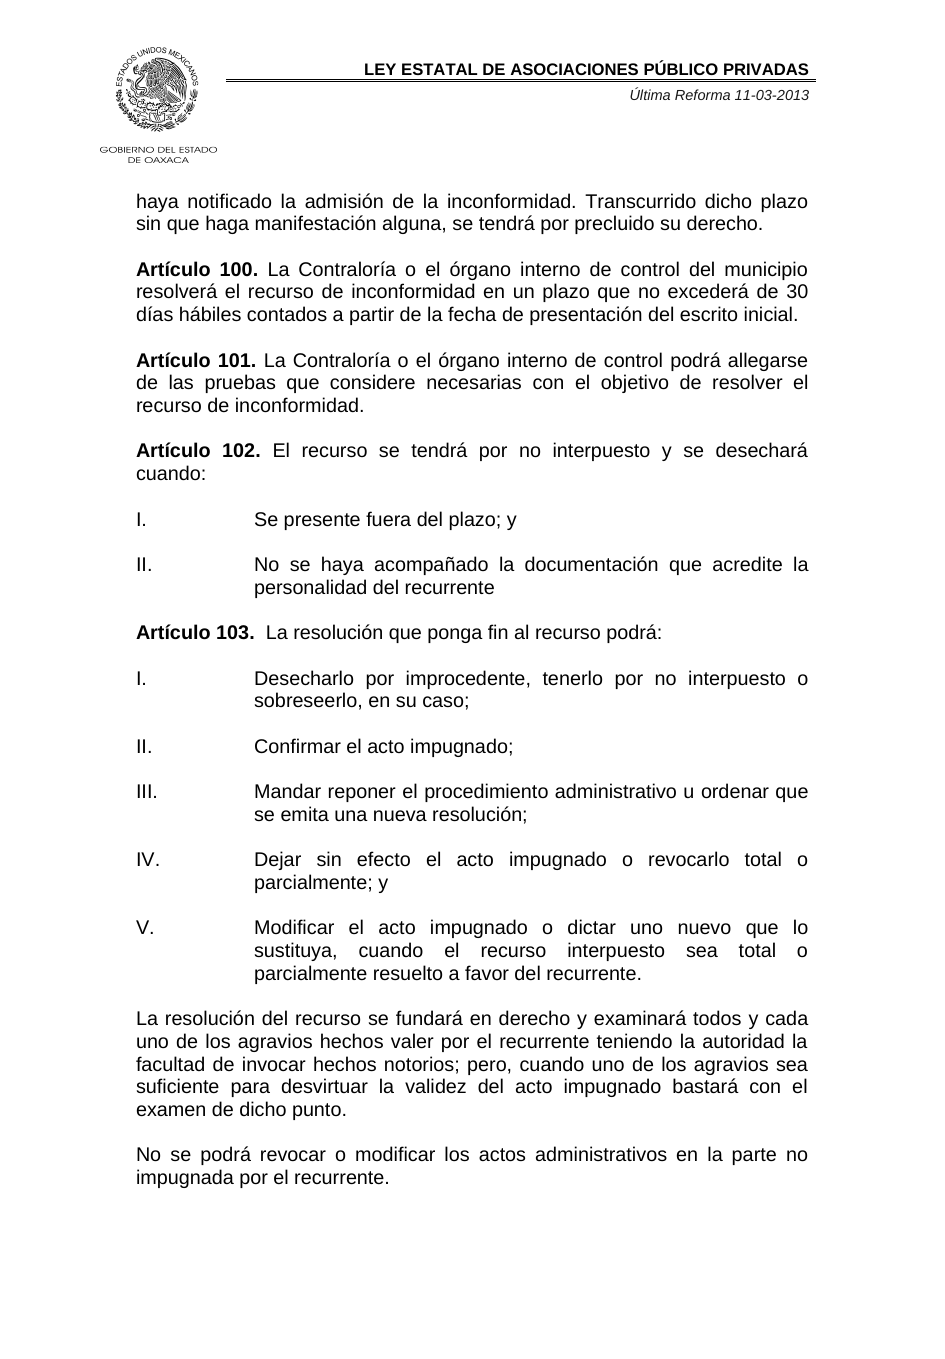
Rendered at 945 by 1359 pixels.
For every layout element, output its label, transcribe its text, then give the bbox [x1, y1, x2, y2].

picture [97, 44, 220, 166]
list Artículo 100. La Contraloría o el órgano interno de control del municipio resolverá el recurso de inconformidad en un plazo que no excederá de 30 días hábiles contados a partir de la fecha de presentación del escrito inicial. [136, 258, 809, 326]
text La resolución del recurso se fundará en derecho y examinará todos y cada uno de los agravios hechos valer por el recurrente teniendo la autoridad la facultad de invocar hechos notorios; pero, cuando uno de los agravios sea suficiente para desvirtuar la validez del acto impugnado bastará con el examen de dicho punto. [136, 1007, 809, 1121]
text No se podrá revocar o modificar los actos administrativos en la parte no impugnada por el recurrente. [136, 1143, 809, 1189]
list Dejar sin efecto el acto impugnado o revocarlo total o parcialmente; y [136, 848, 809, 893]
list Se presente fuera del plazo; y [136, 507, 809, 530]
list Confirmar el acto impugnado; [136, 734, 809, 757]
list Artículo 102. El recurso se tendrá por no interpuesto y se desechará cuando: [136, 439, 809, 485]
list Desecharlo por improcedente, tenerlo por no interpuesto o sobreseerlo, en su caso; [136, 666, 809, 712]
list Modificar el acto impugnado o dictar uno nuevo que lo sustituya, cuando el recurso interpuesto sea total o parcialmente resuelto a favor del recurrente. [136, 916, 809, 984]
list Artículo 103. La resolución que ponga fin al recurso podrá: [136, 621, 809, 644]
list Mandar reponer el procedimiento administrativo u ordenar que se emita una nueva resolución; [136, 780, 809, 825]
list Artículo 101. La Contraloría o el órgano interno de control podrá allegarse de las pruebas que considere necesarias con el objetivo de resolver el recurso de inconformidad. [136, 348, 809, 417]
list No se haya acompañado la documentación que acredite la personalidad del recurrente [136, 553, 809, 598]
